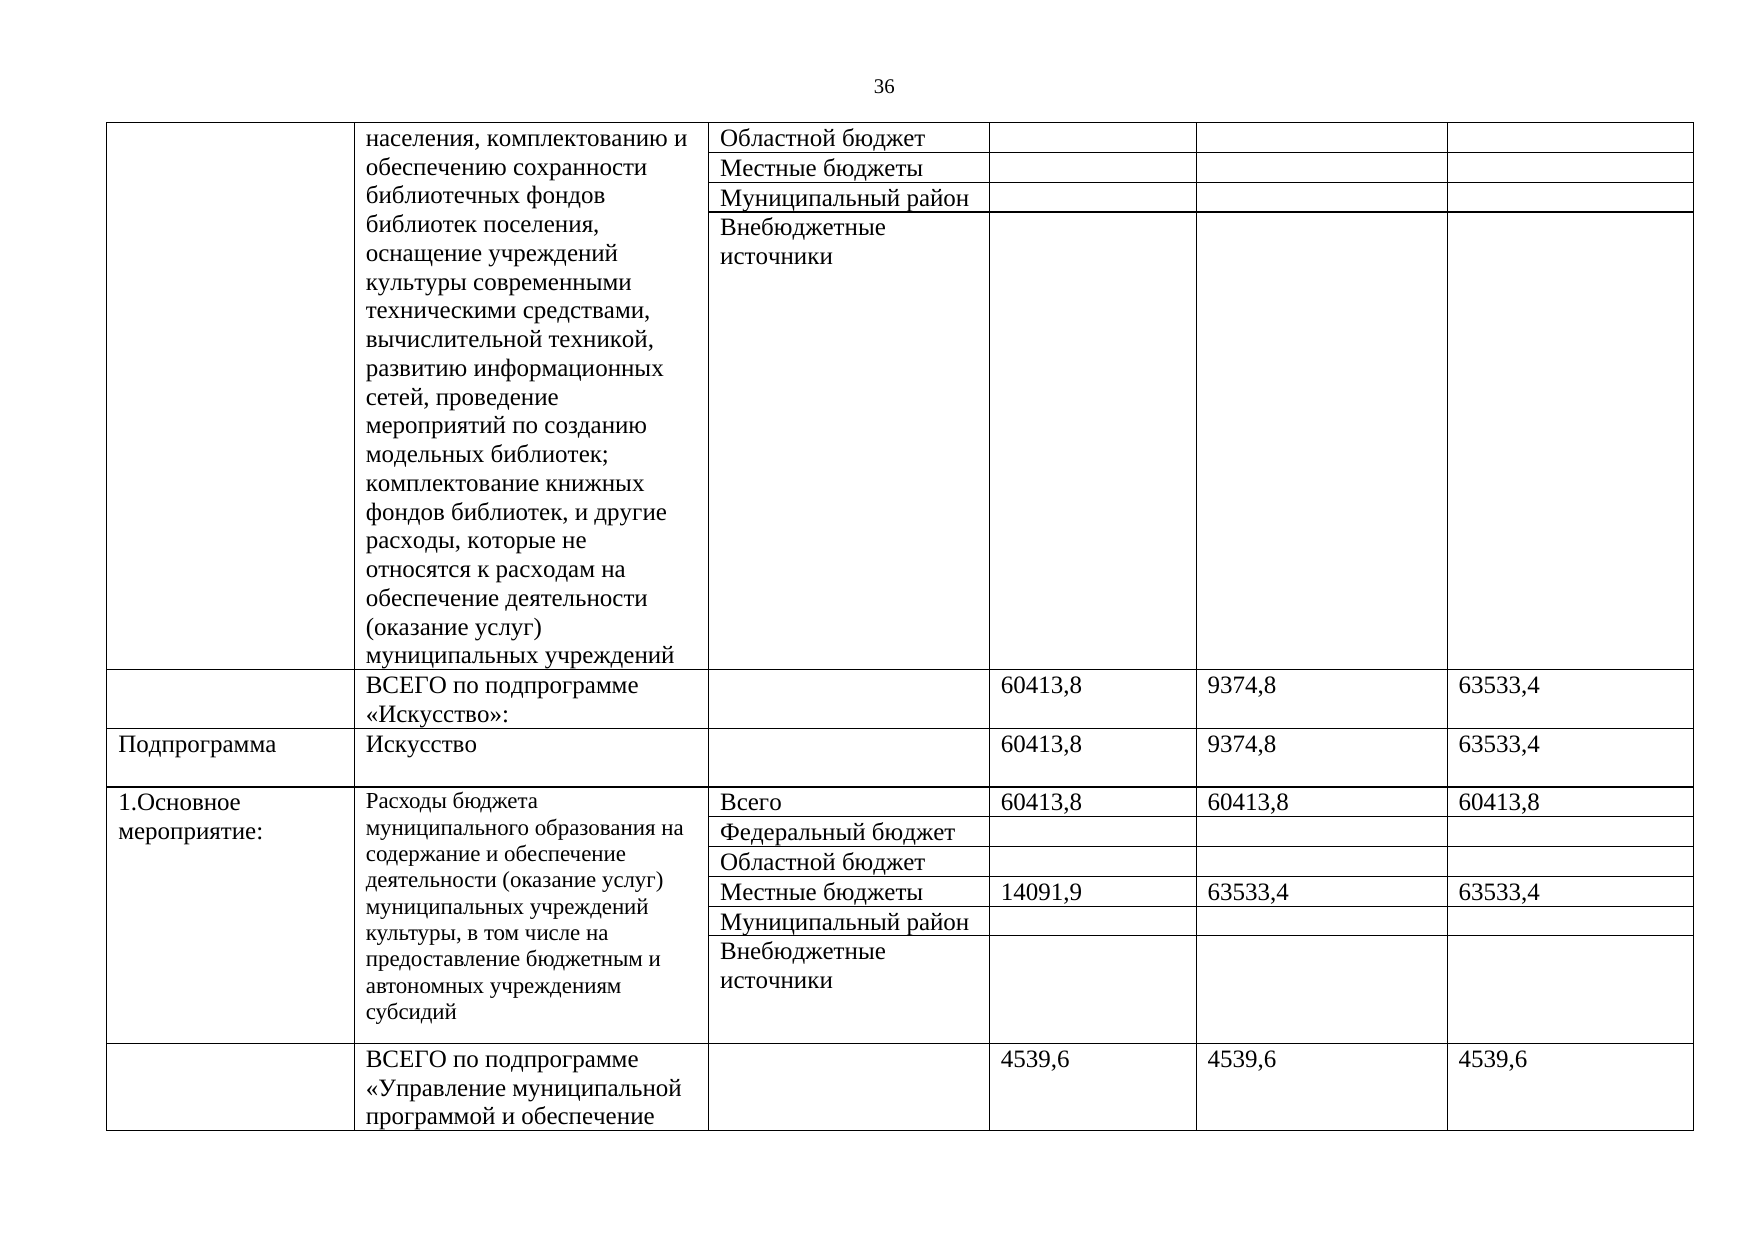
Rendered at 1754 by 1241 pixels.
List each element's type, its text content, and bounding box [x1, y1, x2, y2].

table_cell Местные бюджеты [709, 153, 989, 182]
table_cell [1448, 213, 1693, 669]
table_cell [1448, 123, 1693, 152]
table_cell [990, 153, 1196, 182]
table_cell 4539,6 [1197, 1044, 1447, 1130]
table_cell [1197, 213, 1447, 669]
table_cell [990, 817, 1196, 846]
table_cell 1.Основное мероприятие: [107, 788, 354, 1043]
table_cell Внебюджетные источники [709, 213, 989, 669]
table_cell [1448, 936, 1693, 1043]
table_cell [1448, 907, 1693, 935]
table_cell [1197, 817, 1447, 846]
table_cell [1197, 936, 1447, 1043]
table_cell Муниципальный район [709, 907, 989, 935]
table_cell [709, 729, 989, 786]
table_cell 60413,8 [990, 788, 1196, 816]
table_cell [1197, 153, 1447, 182]
table_cell Областной бюджет [709, 123, 989, 152]
table_cell [1448, 183, 1693, 211]
table_cell [1197, 907, 1447, 935]
table_cell Искусство [355, 729, 708, 786]
table_cell 9374,8 [1197, 670, 1447, 728]
table_cell 60413,8 [990, 670, 1196, 728]
table_cell [1448, 153, 1693, 182]
table_cell [990, 123, 1196, 152]
table_cell 60413,8 [1448, 788, 1693, 816]
table_cell 63533,4 [1448, 670, 1693, 728]
table_cell Подпрограмма [107, 729, 354, 786]
table_cell 63533,4 [1448, 877, 1693, 906]
table_cell Муниципальный район [709, 183, 989, 211]
table_cell 4539,6 [990, 1044, 1196, 1130]
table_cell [355, 1044, 708, 1130]
table_cell Федеральный бюджет [709, 817, 989, 846]
table_cell [990, 183, 1196, 211]
table_cell Областной бюджет [709, 847, 989, 876]
table_cell [990, 213, 1196, 669]
table_cell [990, 936, 1196, 1043]
table_cell 4539,6 [1448, 1044, 1693, 1130]
table_cell [1197, 183, 1447, 211]
table_cell [1448, 847, 1693, 876]
table_cell [1448, 817, 1693, 846]
table_cell [709, 1044, 989, 1130]
table_cell [990, 907, 1196, 935]
table_cell [107, 670, 354, 728]
table_cell [1197, 123, 1447, 152]
table_cell 63533,4 [1197, 877, 1447, 906]
table_cell Внебюджетные источники [709, 936, 989, 1043]
table_cell 60413,8 [990, 729, 1196, 786]
table_cell 60413,8 [1197, 788, 1447, 816]
table_cell Всего [709, 788, 989, 816]
table_cell [1197, 847, 1447, 876]
table_cell Расходы бюджета муниципального образования на содержание и обеспечение деятельности (оказание услуг) муниципальных учреждений культуры, в том числе на предоставление бюджетным и автономных учреждениям субсидий [355, 788, 708, 1043]
table_cell [107, 1044, 354, 1130]
table_cell 63533,4 [1448, 729, 1693, 786]
table_cell Местные бюджеты [709, 877, 989, 906]
table_cell 9374,8 [1197, 729, 1447, 786]
table_cell 14091,9 [990, 877, 1196, 906]
table_cell ВСЕГО по подпрограмме «Искусство»: [355, 670, 708, 728]
table_cell [990, 847, 1196, 876]
table_cell [709, 670, 989, 728]
